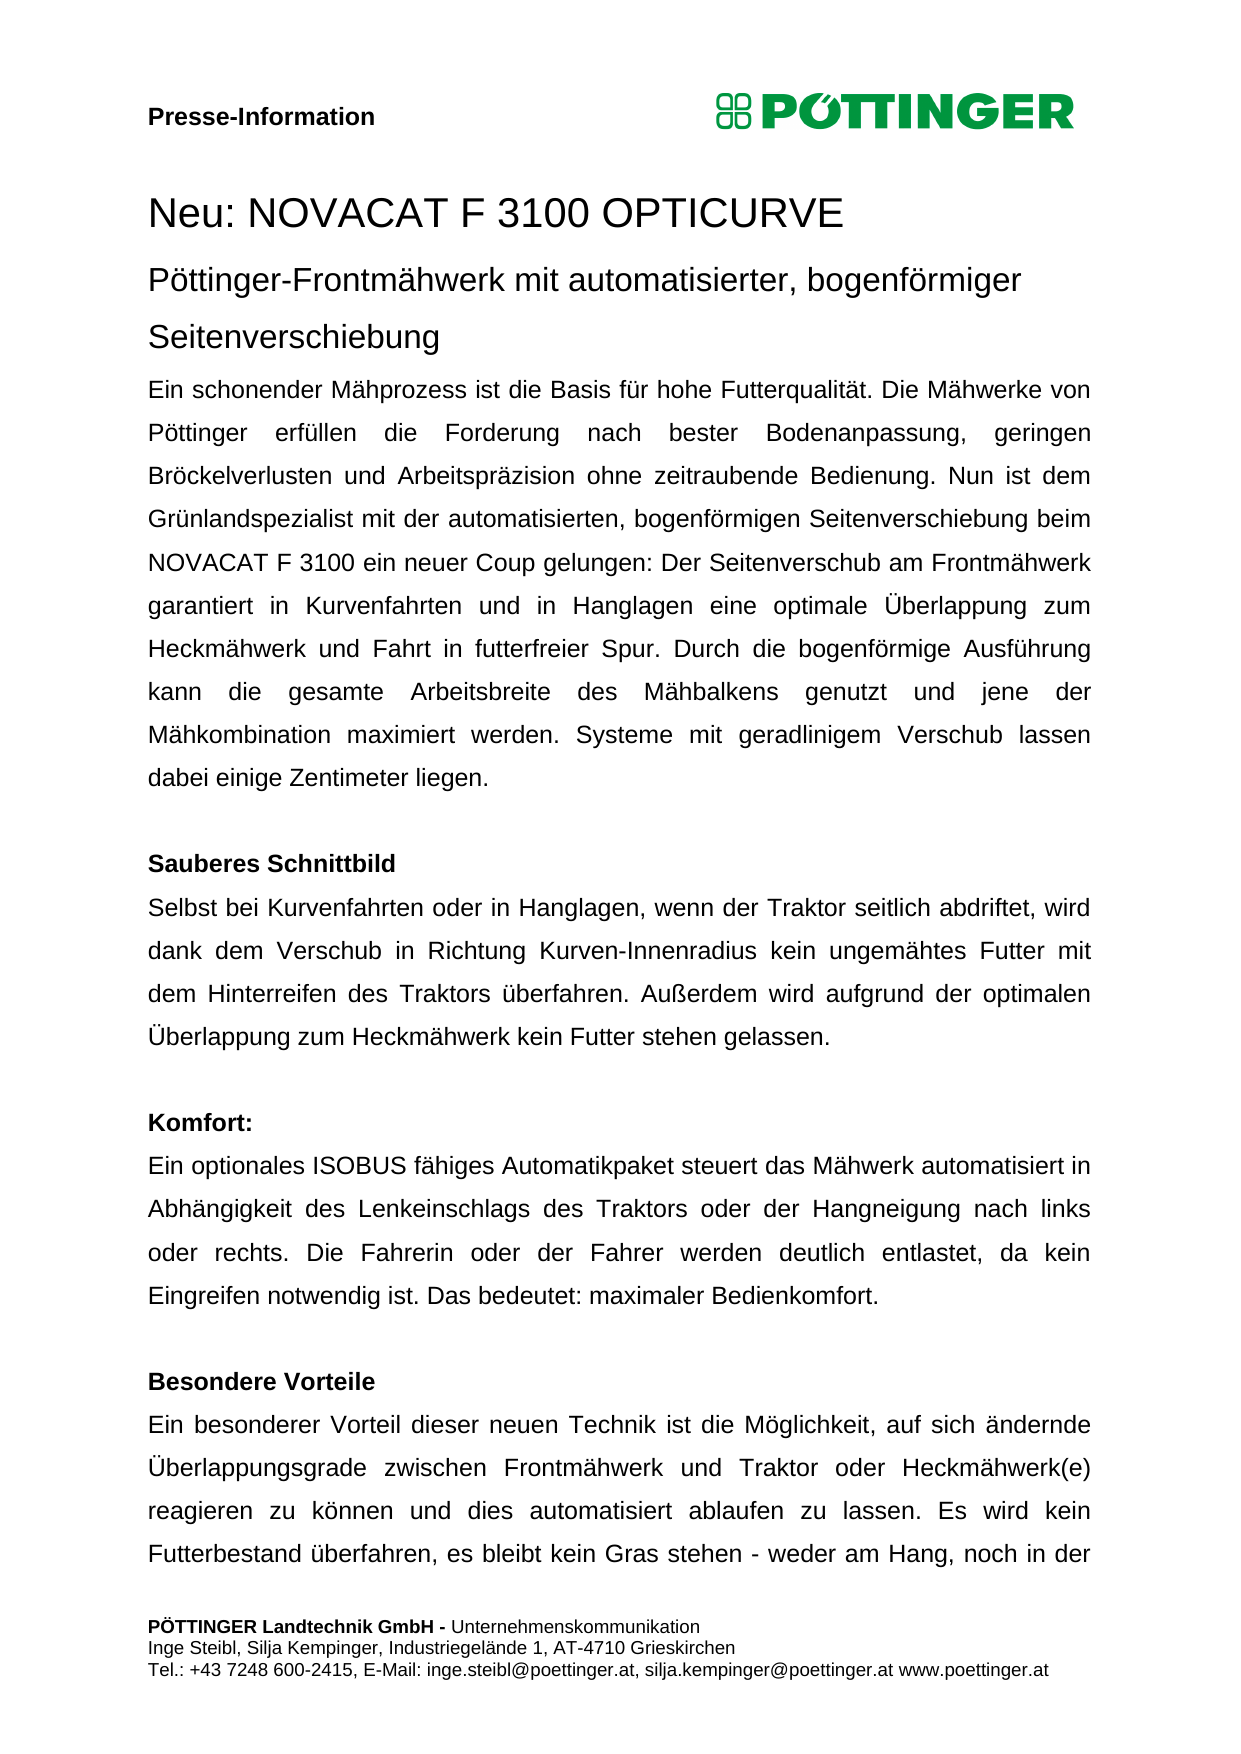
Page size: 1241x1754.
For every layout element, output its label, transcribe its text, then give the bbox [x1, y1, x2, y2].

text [148, 1410, 1093, 1568]
text Pöttinger-Frontmähwerk mit automatisierter, bogenförmiger Seitenverschiebung [148, 260, 1093, 356]
picture [715, 92, 1075, 130]
text Komfort: [148, 1108, 1093, 1137]
text Besondere Vorteile [148, 1367, 1093, 1396]
text Selbst bei Kurvenfahrten oder in Hanglagen, wenn der Traktor seitlich abdriftet, wird dank dem Verschub in Richtung Kurven-Innenradius kein ungemähtes Futter mit dem Hinterreifen des Traktors überfahren. Außerdem wird aufgrund der optimalen Überlappung zum Heckmähwerk kein Futter stehen gelassen. [148, 893, 1093, 1051]
text Ein schonender Mähprozess ist die Basis für hohe Futterqualität. Die Mähwerke von Pöttinger erfüllen die Forderung nach bester Bodenanpassung, geringen Bröckelverlusten und Arbeitspräzision ohne zeitraubende Bedienung. Nun ist dem Grünlandspezialist mit der automatisierten, bogenförmigen Seitenverschiebung beim NOVACAT F 3100 ein neuer Coup gelungen: Der Seitenverschub am Frontmähwerk garantiert in Kurvenfahrten und in Hanglagen eine optimale Überlappung zum Heckmähwerk und Fahrt in futterfreier Spur. Durch die bogenförmige Ausführung kann die gesamte Arbeitsbreite des Mähbalkens genutzt und jene der Mähkombination maximiert werden. Systeme mit geradlinigem Verschub lassen dabei einige Zentimeter liegen. [148, 375, 1093, 792]
text Neu: NOVACAT F 3100 OPTICURVE [148, 188, 1093, 236]
text Ein optionales ISOBUS fähiges Automatikpaket steuert das Mähwerk automatisiert in Abhängigkeit des Lenkeinschlags des Traktors oder der Hangneigung nach links oder rechts. Die Fahrerin oder der Fahrer werden deutlich entlastet, da kein Eingreifen notwendig ist. Das bedeutet: maximaler Bedienkomfort. [148, 1151, 1093, 1309]
text Sauberes Schnittbild [148, 849, 1093, 878]
